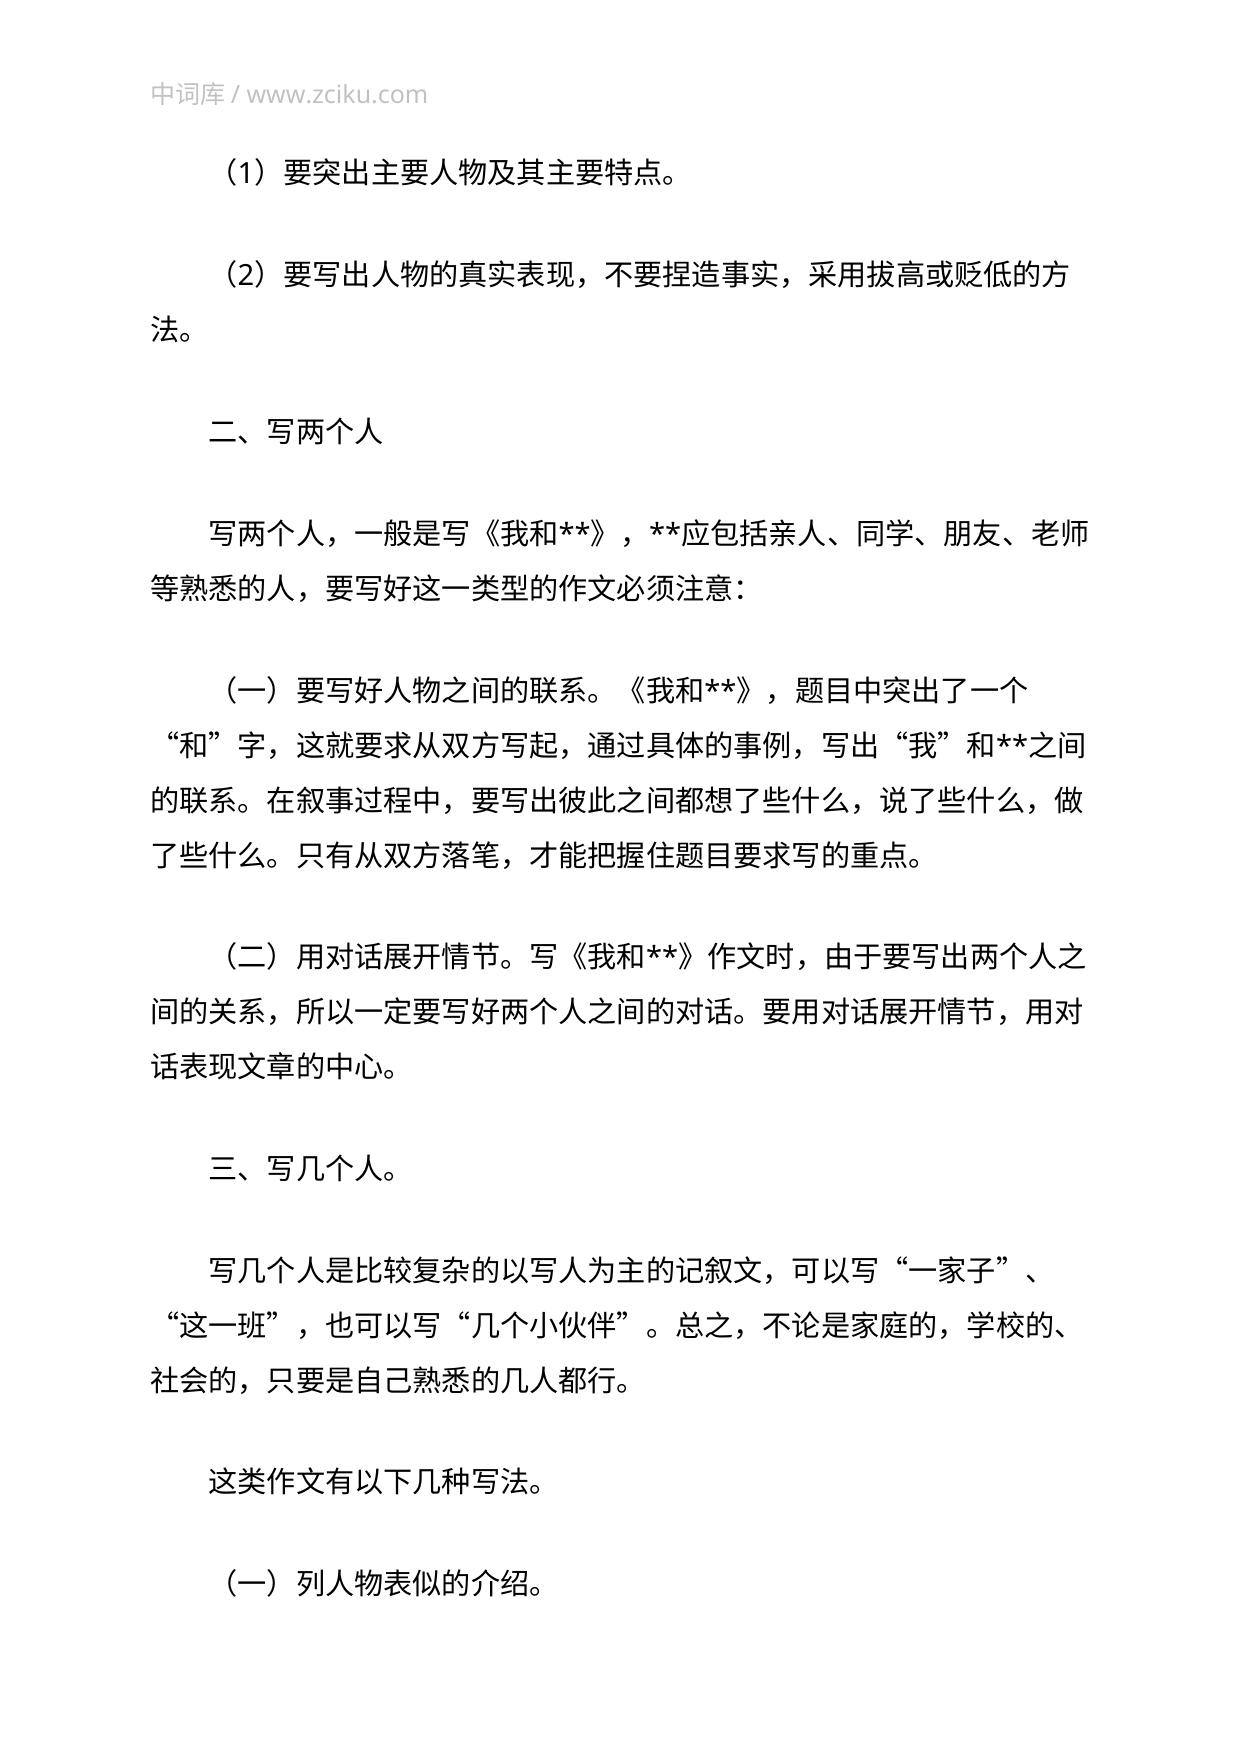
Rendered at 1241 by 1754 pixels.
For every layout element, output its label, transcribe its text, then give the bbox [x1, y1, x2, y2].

text 写几个人是比较复杂的以写人为主的记叙文，可以写“一家子”、“这一班”，也可以写“几个小伙伴”。总之，不论是家庭的，学校的、社会的，只要是自己熟悉的几人都行。 [150, 1247, 1090, 1399]
text 这类作文有以下几种写法。 [150, 1459, 1090, 1501]
text （一）要写好人物之间的联系。《我和**》，题目中突出了一个“和”字，这就要求从双方写起，通过具体的事例，写出“我”和**之间的联系。在叙事过程中，要写出彼此之间都想了些什么，说了些什么，做了些什么。只有从双方落笔，才能把握住题目要求写的重点。 [150, 667, 1090, 874]
text （1）要突出主要人物及其主要特点。 [150, 150, 1090, 192]
text （2）要写出人物的真实表现，不要捏造事实，采用拔高或贬低的方法。 [150, 252, 1090, 349]
text 二、写两个人 [150, 409, 1090, 451]
text 写两个人，一般是写《我和**》，**应包括亲人、同学、朋友、老师等熟悉的人，要写好这一类型的作文必须注意： [150, 511, 1090, 608]
text 三、写几个人。 [150, 1146, 1090, 1188]
text （一）列人物表似的介绍。 [150, 1561, 1090, 1603]
text （二）用对话展开情节。写《我和**》作文时，由于要写出两个人之间的关系，所以一定要写好两个人之间的对话。要用对话展开情节，用对话表现文章的中心。 [150, 934, 1090, 1086]
